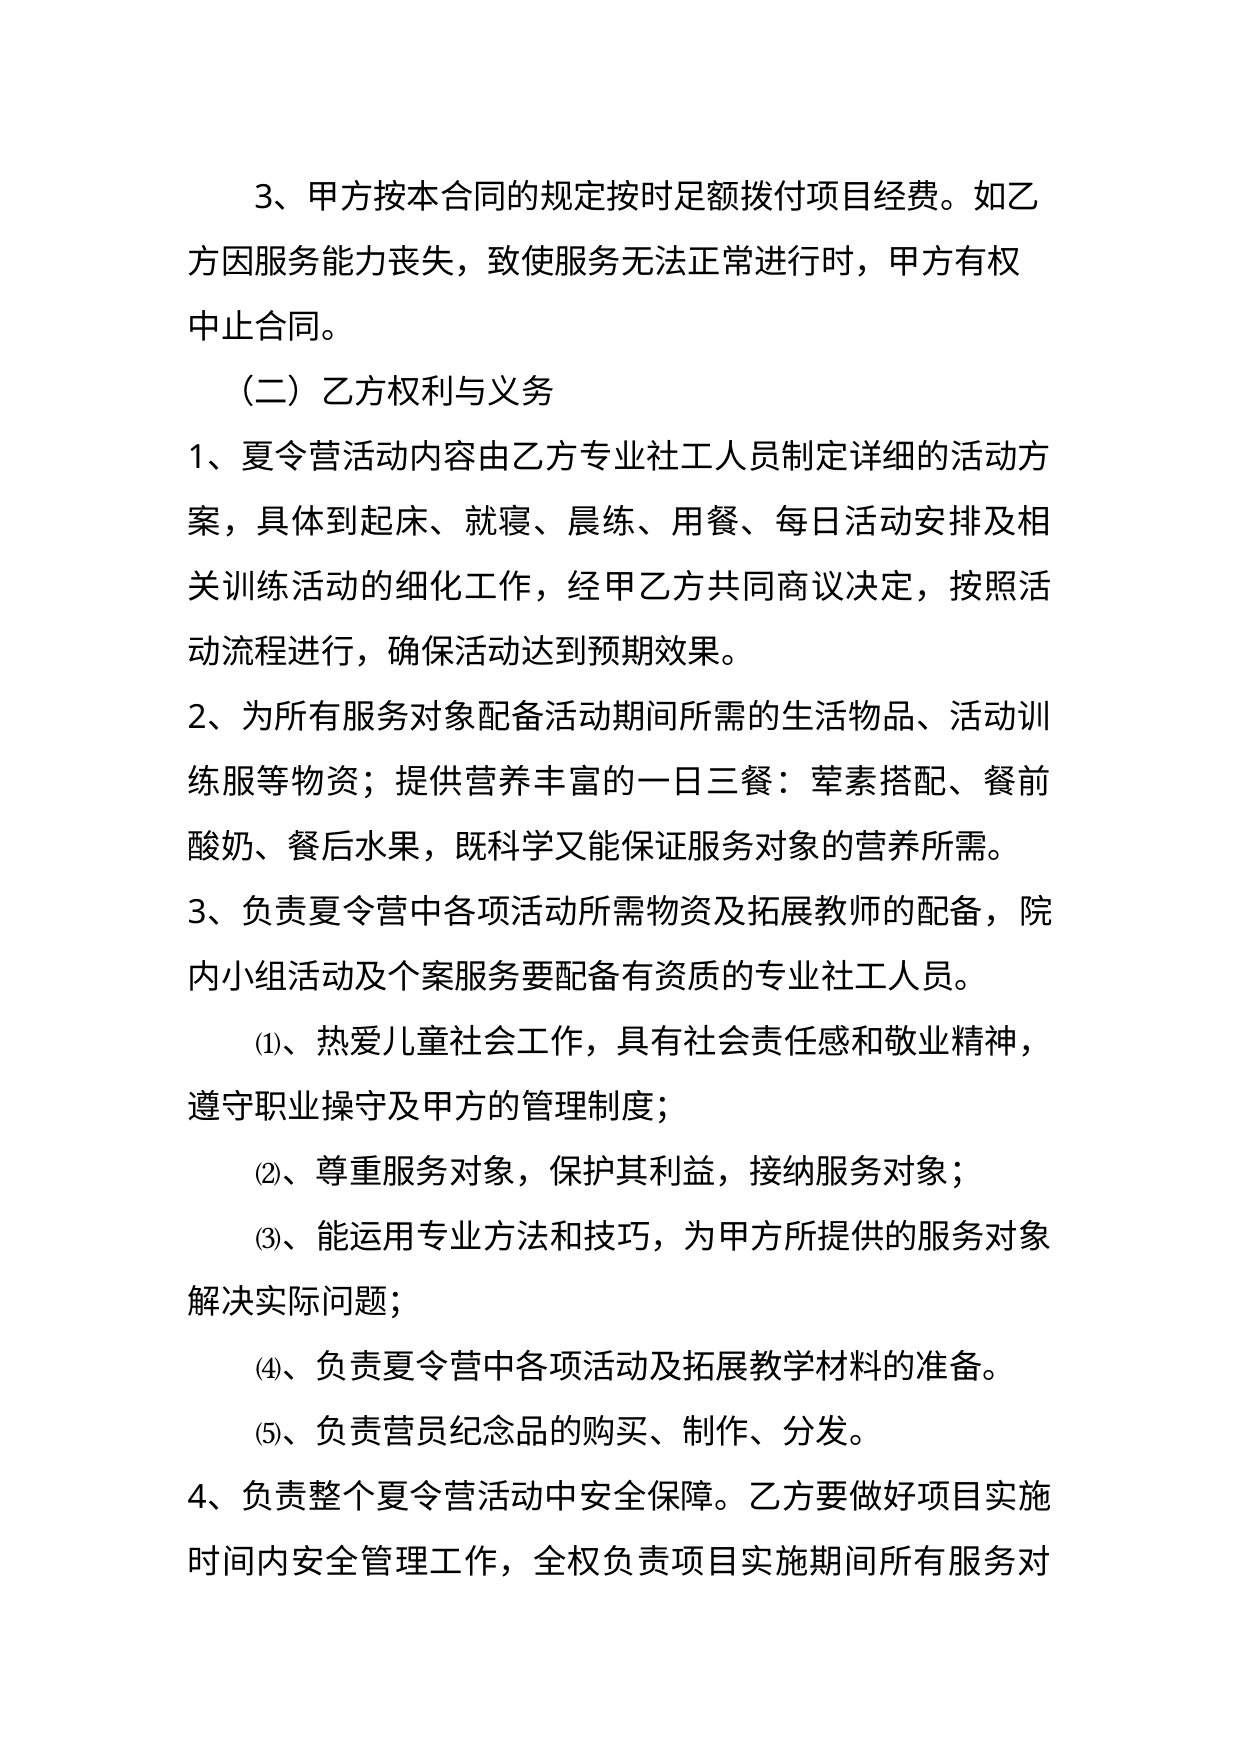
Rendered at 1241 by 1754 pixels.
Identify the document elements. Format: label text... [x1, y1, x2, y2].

text ⑶、能运用专业方法和技巧，为甲方所提供的服务对象解决实际问题； [187, 1202, 1053, 1332]
text ⑴、热爱儿童社会工作，具有社会责任感和敬业精神，遵守职业操守及甲方的管理制度； [187, 1007, 1053, 1137]
text 3、负责夏令营中各项活动所需物资及拓展教师的配备，院内小组活动及个案服务要配备有资质的专业社工人员。 [187, 877, 1053, 1007]
text ⑵、尊重服务对象，保护其利益，接纳服务对象； [187, 1137, 1053, 1202]
text ⑸、负责营员纪念品的购买、制作、分发。 [187, 1397, 1053, 1462]
text 1、夏令营活动内容由乙方专业社工人员制定详细的活动方案，具体到起床、就寝、晨练、用餐、每日活动安排及相关训练活动的细化工作，经甲乙方共同商议决定，按照活动流程进行，确保活动达到预期效果。 [187, 422, 1053, 682]
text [187, 1462, 1053, 1592]
text 3、甲方按本合同的规定按时足额拨付项目经费。如乙方因服务能力丧失，致使服务无法正常进行时，甲方有权中止合同。 [187, 162, 1053, 357]
text （二）乙方权利与义务 [187, 357, 1053, 422]
text ⑷、负责夏令营中各项活动及拓展教学材料的准备。 [187, 1332, 1053, 1397]
text 2、为所有服务对象配备活动期间所需的生活物品、活动训练服等物资；提供营养丰富的一日三餐：荤素搭配、餐前酸奶、餐后水果，既科学又能保证服务对象的营养所需。 [187, 682, 1053, 877]
